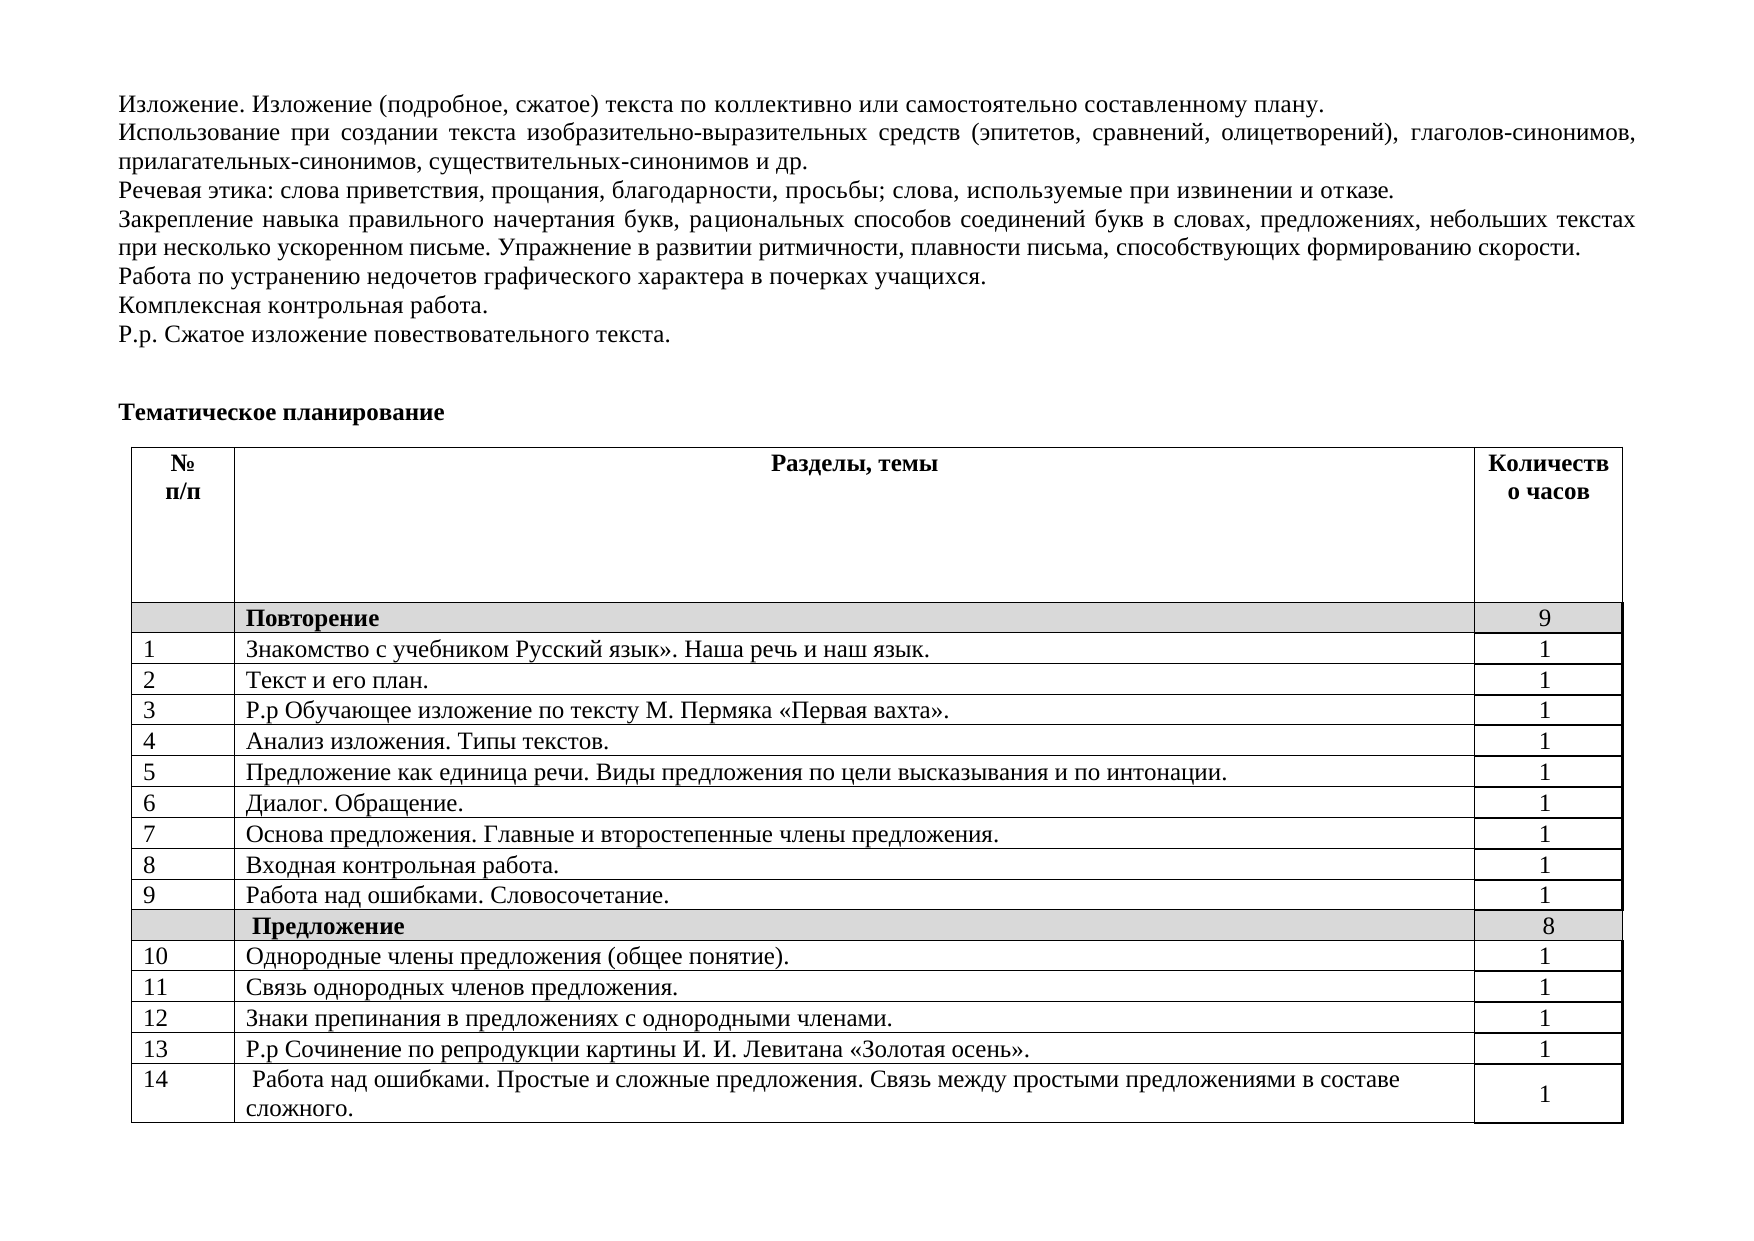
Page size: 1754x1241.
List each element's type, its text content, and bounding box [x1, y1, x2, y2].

table_header Разделы, темы [235, 448, 1474, 602]
text Р.р. Сжатое изложение повествовательного текста. [118, 319, 1636, 347]
table_cell 3 [132, 695, 234, 724]
table_cell 1 [1475, 1065, 1621, 1122]
table_cell 1 [1475, 634, 1621, 663]
table_cell Диалог. Обращение. [235, 787, 1474, 817]
table_cell 9 [1475, 603, 1621, 632]
table_cell 1 [1475, 696, 1621, 724]
table_cell 14 [132, 1064, 234, 1122]
table_cell [132, 603, 234, 632]
text Изложение. Изложение (подробное, сжатое) текста по коллективно или самостоятельно составленному плану. [118, 89, 1636, 117]
table_cell 1 [1475, 850, 1621, 878]
table_cell 1 [1475, 881, 1621, 909]
table_cell 9 [132, 880, 234, 909]
table_cell Повторение [235, 603, 1474, 632]
table_cell Текст и его план. [235, 664, 1474, 693]
text Тематическое планирование [118, 397, 1636, 426]
table_cell 1 [1475, 1003, 1621, 1032]
table_cell 6 [132, 787, 234, 817]
text Закрепление навыка правильного начертания букв, рациональных способов соединений букв в словах, предложениях, небольших текстах при несколько ускоренном письме. Упражнение в развитии ритмичности, плавности письма, способствующих формированию скорости. [118, 204, 1636, 261]
table_cell 1 [1475, 1034, 1621, 1062]
table_cell 1 [1475, 819, 1621, 848]
table_cell 1 [1475, 757, 1621, 786]
table_cell Предложение [235, 910, 1474, 940]
table_cell 8 [132, 849, 234, 878]
table_cell [132, 910, 234, 940]
table_cell Знаки препинания в предложениях с однородными членами. [235, 1002, 1474, 1032]
table_cell Входная контрольная работа. [235, 849, 1474, 878]
table_cell 1 [1475, 726, 1621, 755]
table_cell 2 [132, 664, 234, 693]
table_cell 10 [132, 941, 234, 970]
table_cell Предложение как единица речи. Виды предложения по цели высказывания и по интонации. [235, 756, 1474, 786]
table_cell Основа предложения. Главные и второстепенные члены предложения. [235, 818, 1474, 848]
table_cell Р.р Сочинение по репродукции картины И. И. Левитана «Золотая осень». [235, 1033, 1474, 1062]
table_cell Работа над ошибками. Простые и сложные предложения. Связь между простыми предложениями в составе сложного. [235, 1064, 1474, 1122]
table_header Количество часов [1475, 448, 1622, 602]
text Работа по устранению недочетов графического характера в почерках учащихся. [118, 261, 1636, 290]
table_cell 1 [1475, 665, 1621, 693]
table_cell 1 [1475, 788, 1621, 817]
table_cell Анализ изложения. Типы текстов. [235, 725, 1474, 755]
table_cell Работа над ошибками. Словосочетание. [235, 880, 1474, 909]
text Речевая этика: слова приветствия, прощания, благодарности, просьбы; слова, используемые при извинении и отказе. [118, 175, 1636, 204]
table_cell 5 [132, 756, 234, 786]
table_cell 4 [132, 725, 234, 755]
table_header № п/п [132, 448, 234, 602]
table_cell Знакомство с учебником Русский язык». Наша речь и наш язык. [235, 633, 1474, 663]
table_cell Однородные члены предложения (общее понятие). [235, 941, 1474, 970]
table_cell Связь однородных членов предложения. [235, 971, 1474, 1001]
table_cell Р.р Обучающее изложение по тексту М. Пермяка «Первая вахта». [235, 695, 1474, 724]
text Использование при создании текста изобразительно-выразительных средств (эпитетов, сравнений, олицетворений), глаголов-синонимов, прилагательных-синонимов, существительных-синонимов и др. [118, 117, 1636, 175]
table_cell 12 [132, 1002, 234, 1032]
text Комплексная контрольная работа. [118, 290, 1636, 319]
table_cell 1 [1475, 972, 1621, 1001]
table_cell 11 [132, 971, 234, 1001]
table_cell 1 [1475, 941, 1621, 970]
table_cell 7 [132, 818, 234, 848]
table_cell 13 [132, 1033, 234, 1062]
table_cell 1 [132, 633, 234, 663]
table_cell 8 [1475, 911, 1622, 940]
